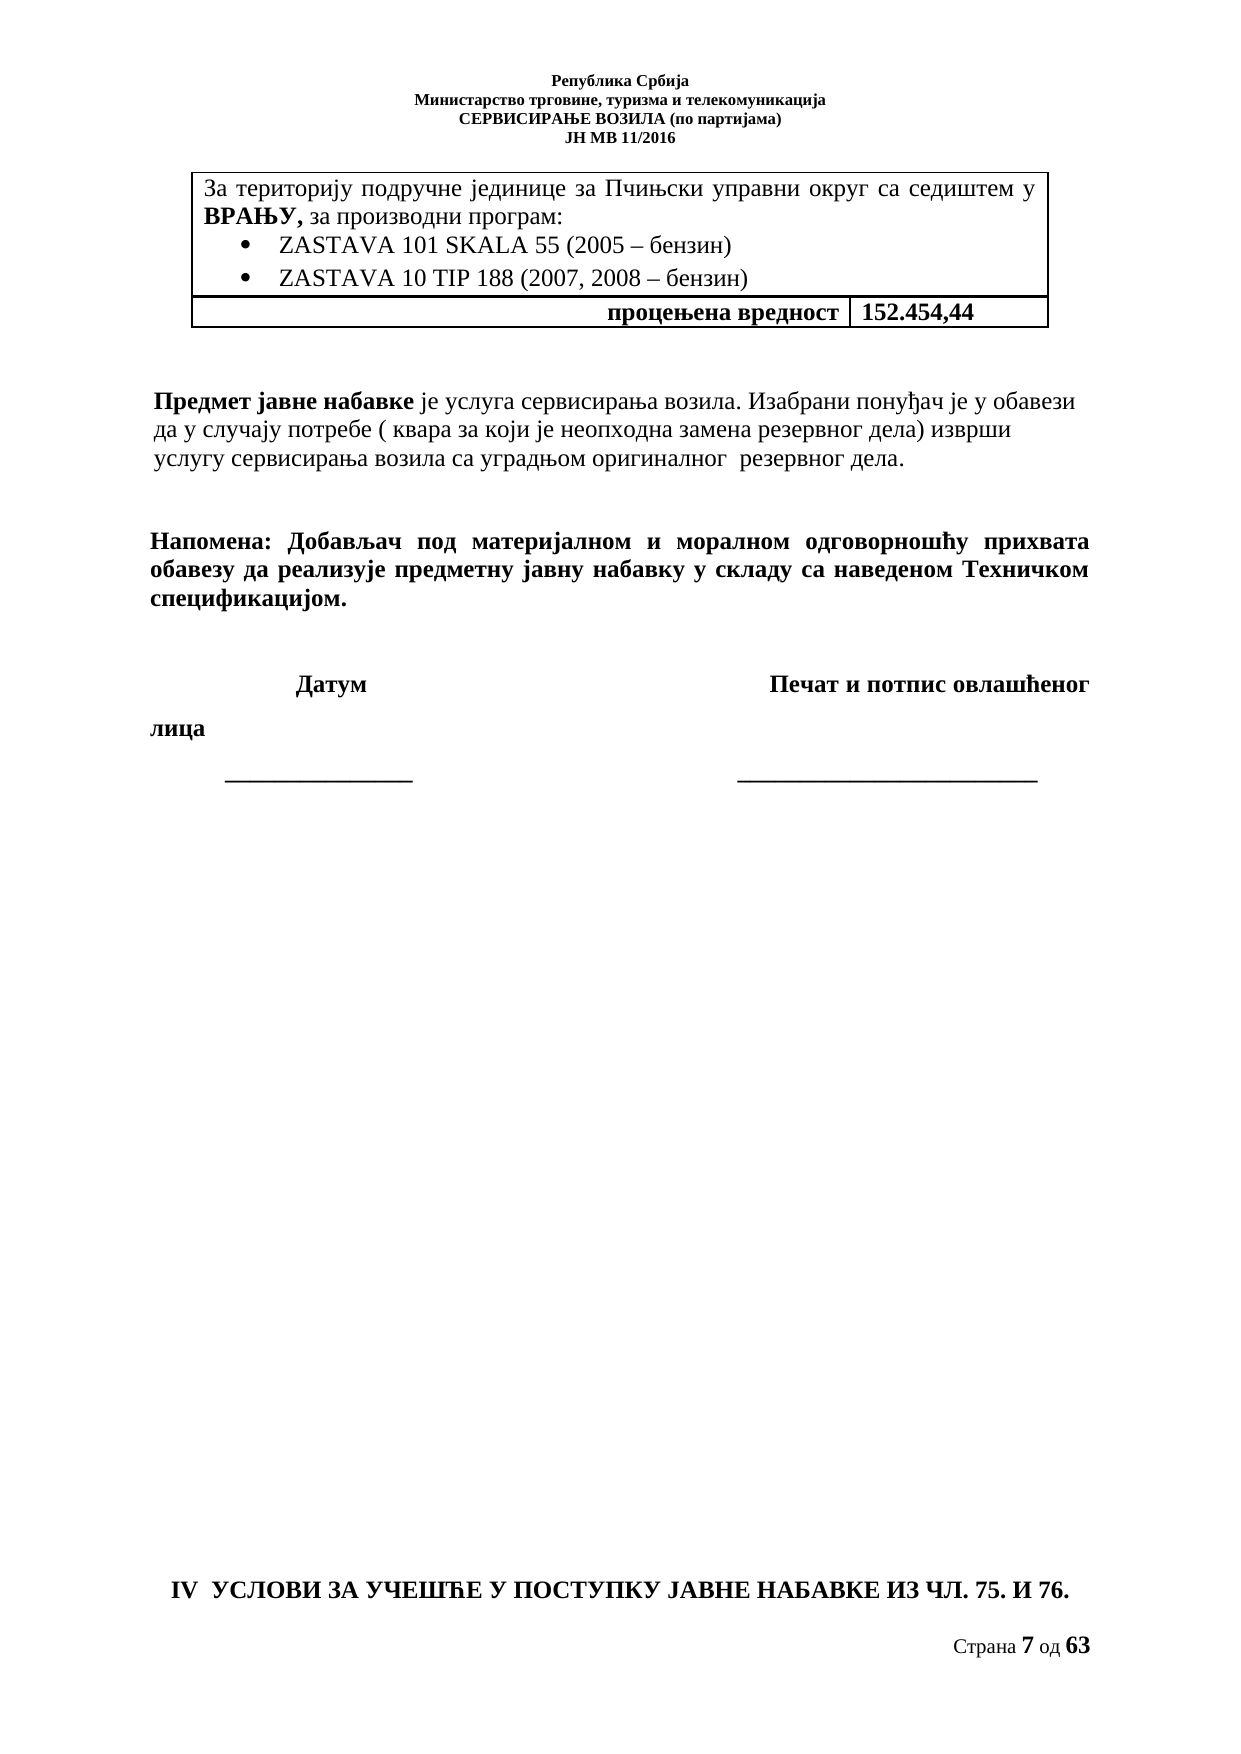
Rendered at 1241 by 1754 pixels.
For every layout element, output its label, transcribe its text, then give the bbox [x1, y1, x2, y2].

table_cell процењена вредност [193, 298, 849, 326]
table_cell 152.454,44 [851, 298, 1047, 326]
text да у случају потребе ( квара за који је неопходна замена резервног дела) изврши [91, 414, 1090, 443]
text _______________ ________________________ [150, 756, 1090, 784]
text Напомена: Добављач под материјалном и моралном одговорношћу прихвата обавезу да реализује предметну јавну набавку у складу са наведеном Техничком спецификацијом. [150, 526, 1090, 612]
text IV УСЛОВИ ЗА УЧЕШЋЕ У ПОСТУПКУ ЈАВНЕ НАБАВКЕ ИЗ ЧЛ. 75. И 76. [150, 1575, 1090, 1604]
text Предмет јавне набавке је услуга сервисирања возила. Изабрани понуђач је у обавези [91, 386, 1090, 414]
text Датум Печат и потпис овлашћеног лица [150, 669, 1090, 741]
text услугу сервисирања возила са уградњом оригиналног резервног дела. [91, 443, 1090, 472]
